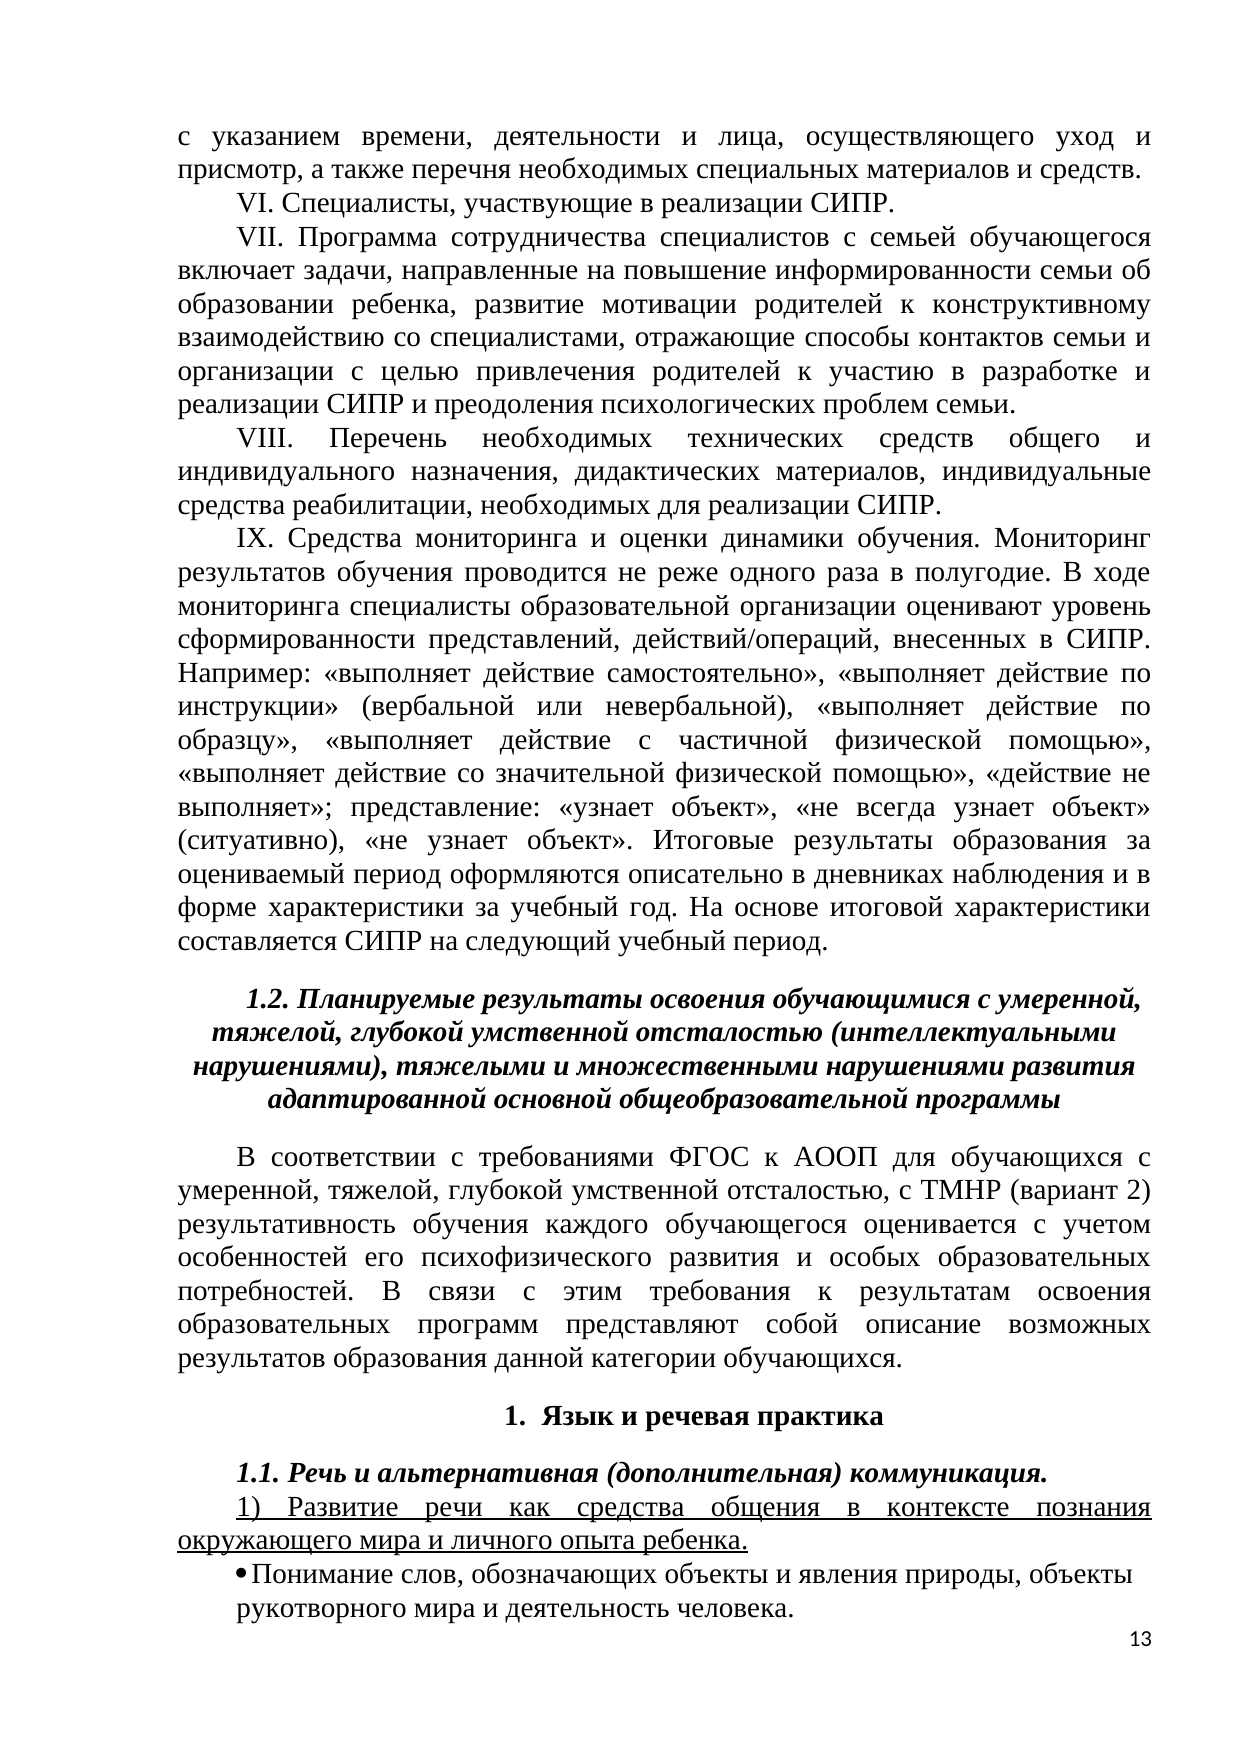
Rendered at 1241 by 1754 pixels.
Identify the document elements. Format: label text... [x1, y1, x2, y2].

text VI. Специалисты, участвующие в реализации СИПР. [177, 185, 1152, 219]
text VIII. Перечень необходимых технических средств общего и индивидуального назначения, дидактических материалов, индивидуальные средства реабилитации, необходимых для реализации СИПР. [177, 420, 1152, 521]
text рукотворного мира и деятельность человека. [177, 1590, 1152, 1623]
text 1.2. Планируемые результаты освоения обучающимися с умеренной, тяжелой, глубокой умственной отсталостью (интеллектуальными нарушениями), тяжелыми и множественными нарушениями развития адаптированной основной общеобразовательной программы [177, 981, 1152, 1115]
list Понимание слов, обозначающих объекты и явления природы, объекты [177, 1556, 1152, 1590]
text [177, 118, 1152, 185]
list Язык и речевая практика [236, 1398, 1152, 1431]
text 1.1. Речь и альтернативная (дополнительная) коммуникация. [177, 1455, 1152, 1489]
text 1) Развитие речи как средства общения в контексте познания окружающего мира и личного опыта ребенка. [177, 1489, 1152, 1556]
text VII. Программа сотрудничества специалистов с семьей обучающегося включает задачи, направленные на повышение информированности семьи об образовании ребенка, развитие мотивации родителей к конструктивному взаимодействию со специалистами, отражающие способы контактов семьи и организации с целью привлечения родителей к участию в разработке и реализации СИПР и преодоления психологических проблем семьи. [177, 219, 1152, 420]
text В соответствии с требованиями ФГОС к АООП для обучающихся с умеренной, тяжелой, глубокой умственной отсталостью, с ТМНР (вариант 2) результативность обучения каждого обучающегося оценивается с учетом особенностей его психофизического развития и особых образовательных потребностей. В связи с этим требования к результатам освоения образовательных программ представляют собой описание возможных результатов образования данной категории обучающихся. [177, 1139, 1152, 1374]
text IX. Средства мониторинга и оценки динамики обучения. Мониторинг результатов обучения проводится не реже одного раза в полугодие. В ходе мониторинга специалисты образовательной организации оценивают уровень сформированности представлений, действий/операций, внесенных в СИПР. Например: «выполняет действие самостоятельно», «выполняет действие по инструкции» (вербальной или невербальной), «выполняет действие по образцу», «выполняет действие с частичной физической помощью», «выполняет действие со значительной физической помощью», «действие не выполняет»; представление: «узнает объект», «не всегда узнает объект» (ситуативно), «не узнает объект». Итоговые результаты образования за оцениваемый период оформляются описательно в дневниках наблюдения и в форме характеристики за учебный год. На основе итоговой характеристики составляется СИПР на следующий учебный период. [177, 521, 1152, 957]
